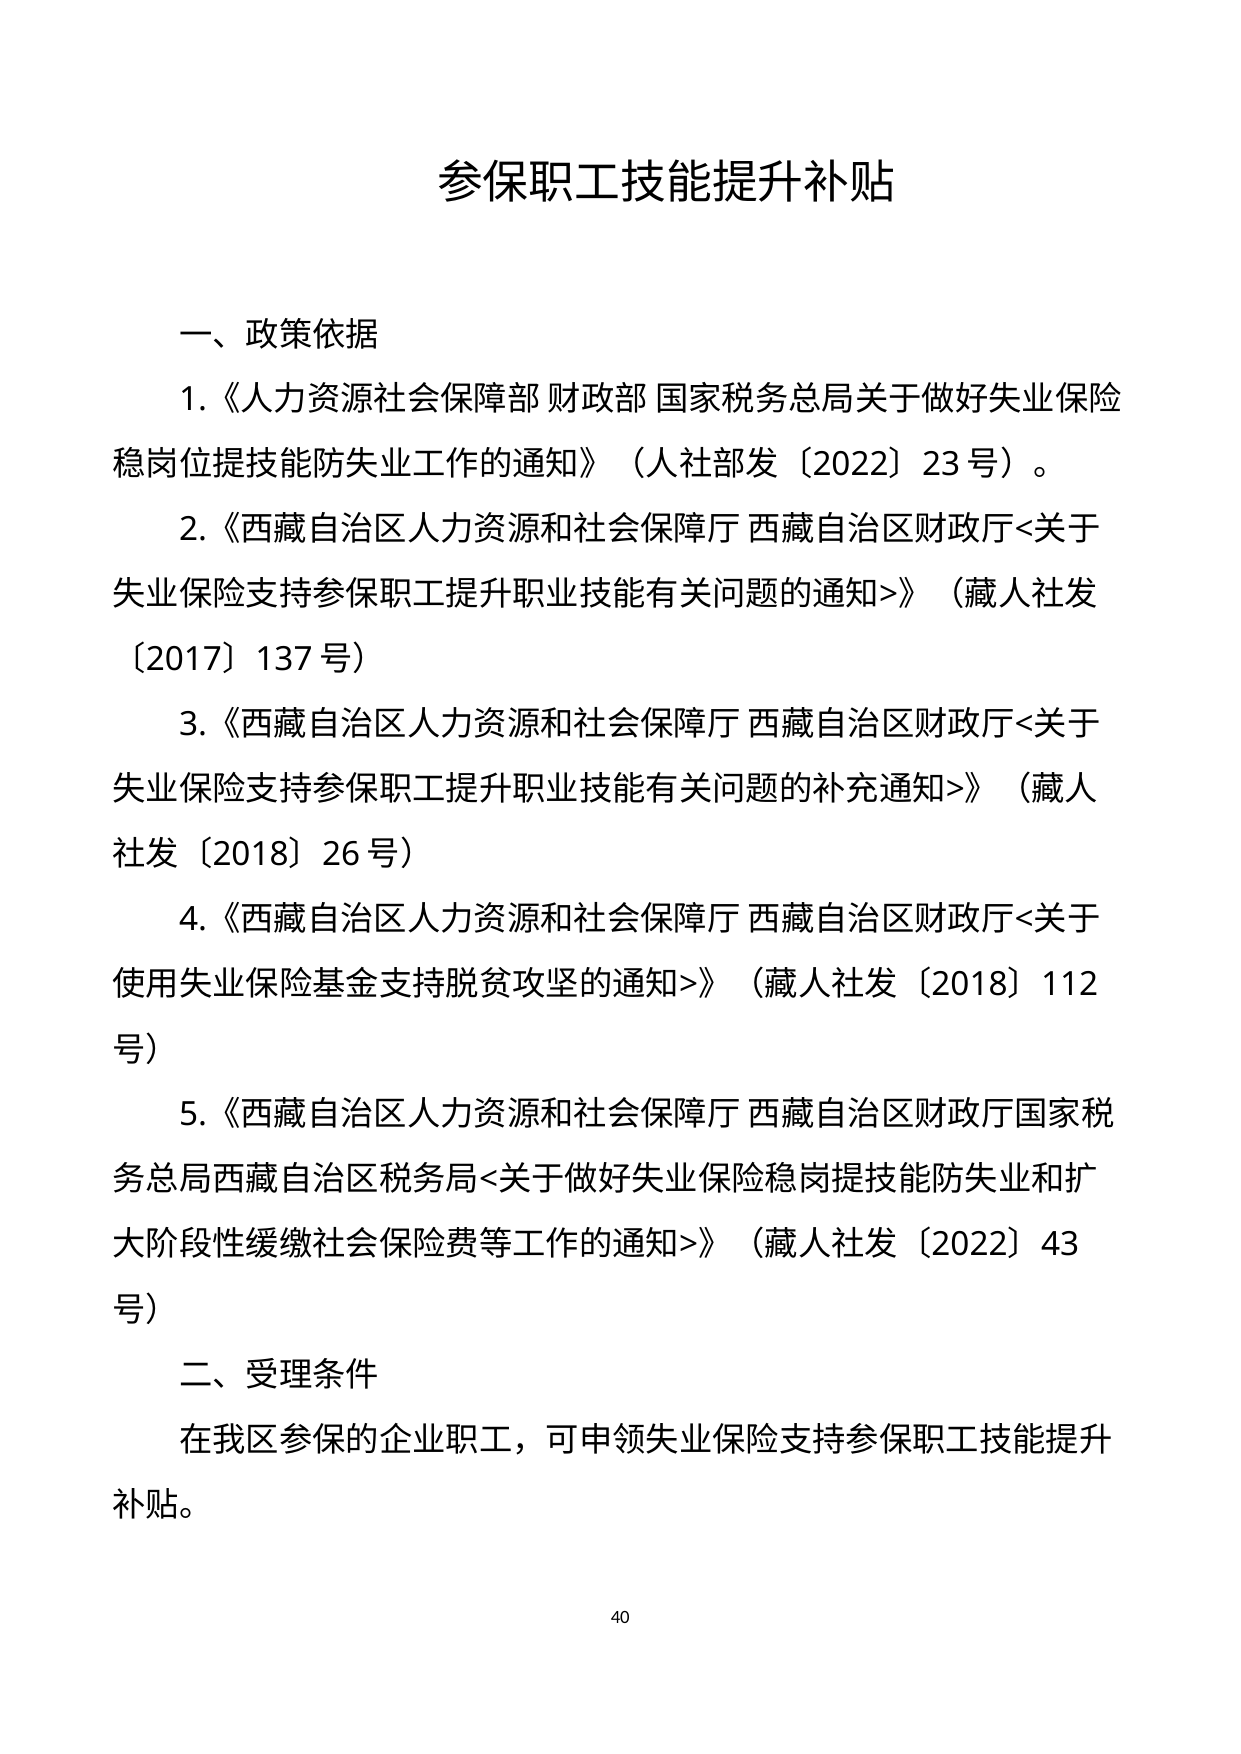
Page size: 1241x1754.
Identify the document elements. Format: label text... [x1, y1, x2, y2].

text 2.《西藏自治区人力资源和社会保障厅 西藏自治区财政厅<关于失业保险支持参保职工提升职业技能有关问题的通知>》（藏人社发〔2017〕137号） [112, 494, 1128, 689]
text 二、受理条件 [112, 1339, 1128, 1404]
text 5.《西藏自治区人力资源和社会保障厅 西藏自治区财政厅国家税务总局西藏自治区税务局<关于做好失业保险稳岗提技能防失业和扩大阶段性缓缴社会保险费等工作的通知>》（藏人社发〔2022〕43号） [112, 1079, 1128, 1339]
text 一、政策依据 [112, 299, 1128, 364]
text 在我区参保的企业职工，可申领失业保险支持参保职工技能提升补贴。 [112, 1404, 1128, 1534]
text 1.《人力资源社会保障部 财政部 国家税务总局关于做好失业保险稳岗位提技能防失业工作的通知》（人社部发〔2022〕23号）。 [112, 364, 1128, 494]
text 3.《西藏自治区人力资源和社会保障厅 西藏自治区财政厅<关于失业保险支持参保职工提升职业技能有关问题的补充通知>》（藏人社发〔2018〕26号） [112, 689, 1128, 884]
subtitle 参保职工技能提升补贴 [112, 130, 1128, 228]
text 4.《西藏自治区人力资源和社会保障厅 西藏自治区财政厅<关于使用失业保险基金支持脱贫攻坚的通知>》（藏人社发〔2018〕112号） [112, 884, 1128, 1079]
